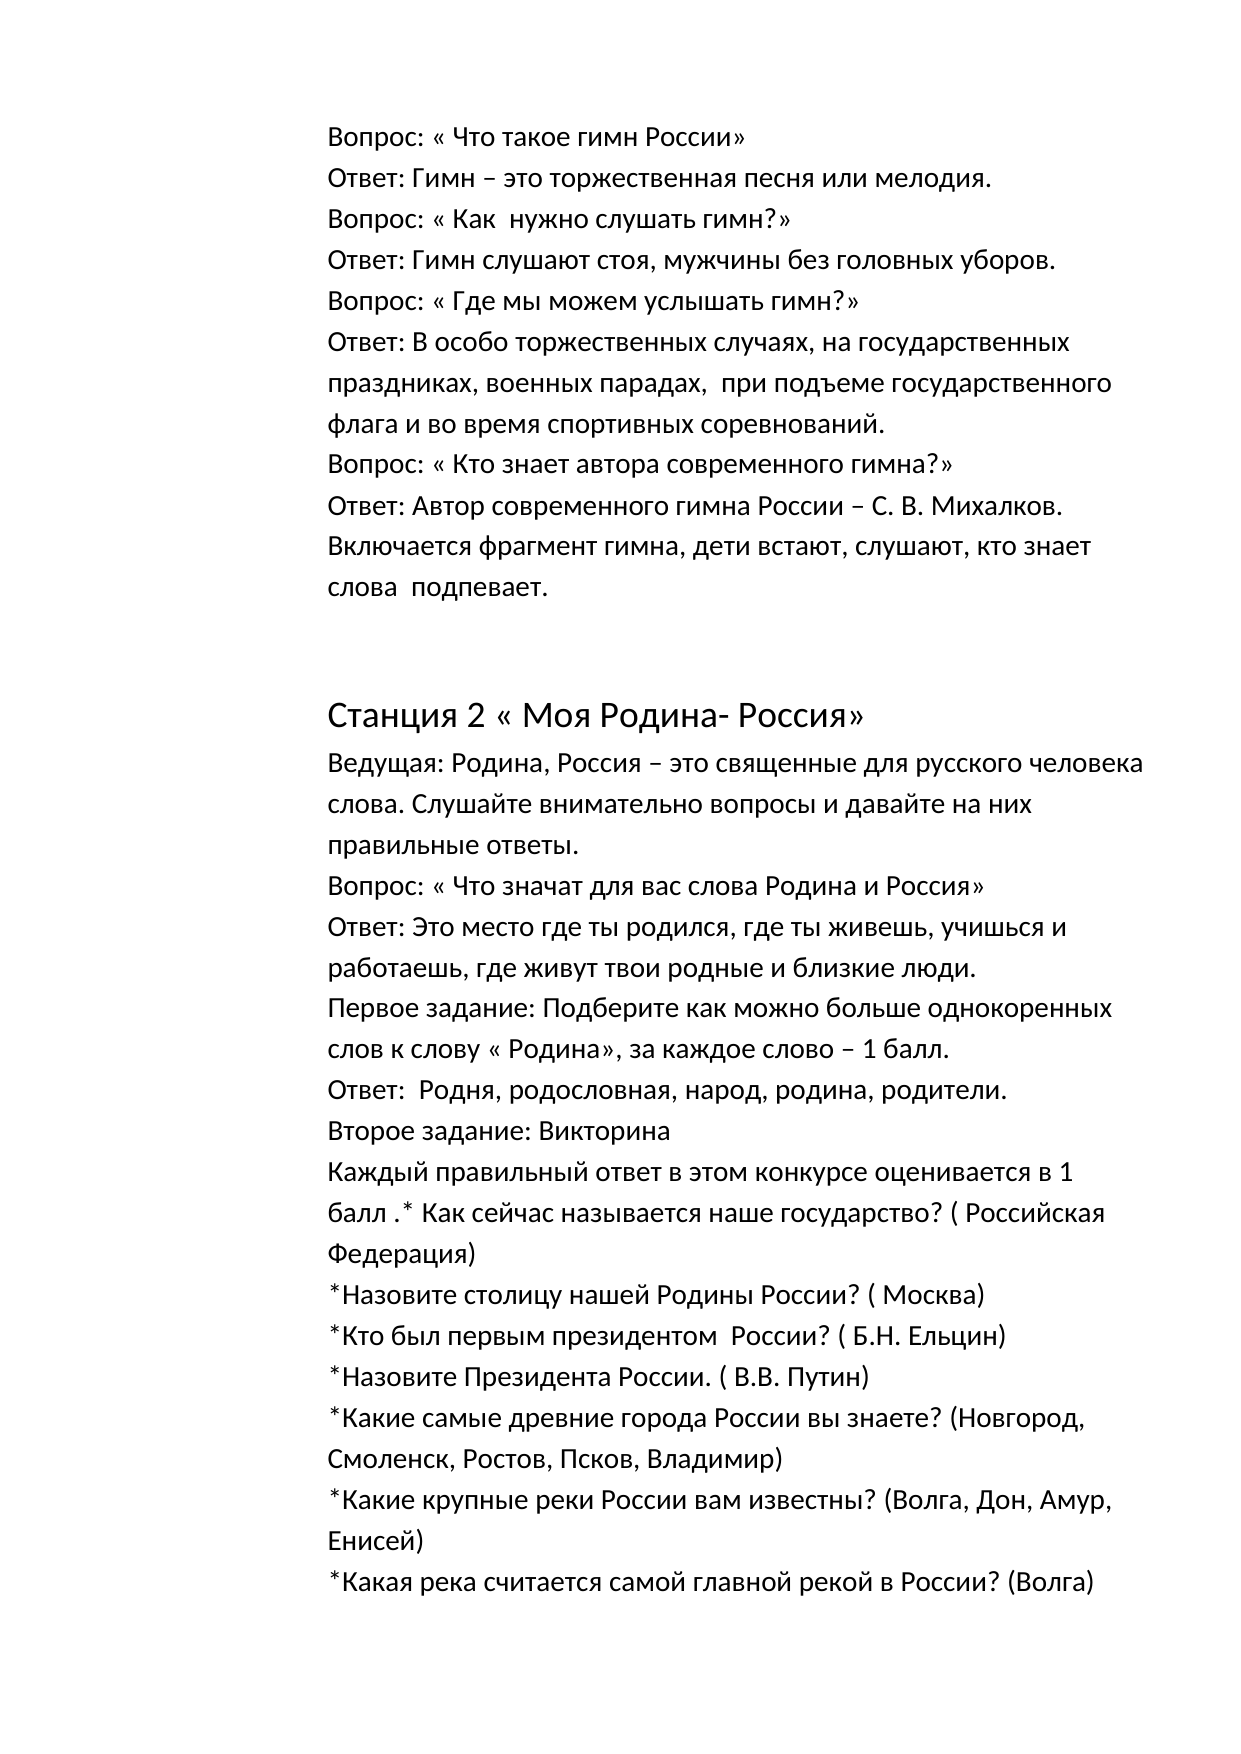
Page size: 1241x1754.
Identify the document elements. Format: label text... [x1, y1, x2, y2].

list *Назовите Президента России. ( В.В. Путин) [327, 1358, 1152, 1394]
list Ответ: Автор современного гимна России – С. В. Михалков. [327, 487, 1152, 522]
list *Какие самые древние города России вы знаете? (Новгород, Смоленск, Ростов, Псков, Владимир) [327, 1399, 1152, 1476]
list Ведущая: Родина, Россия – это священные для русского человека слова. Слушайте внимательно вопросы и давайте на них правильные ответы. [327, 744, 1152, 861]
list *Назовите столицу нашей Родины России? ( Москва) [327, 1276, 1152, 1312]
list Вопрос: « Что такое гимн России» [327, 118, 1152, 154]
list Вопрос: « Кто знает автора современного гимна?» [327, 446, 1152, 481]
list *Кто был первым президентом России? ( Б.Н. Ельцин) [327, 1317, 1152, 1353]
list Вопрос: « Что значат для вас слова Родина и Россия» [327, 867, 1152, 902]
list Ответ: Гимн – это торжественная песня или мелодия. [327, 159, 1152, 195]
list Каждый правильный ответ в этом конкурсе оценивается в 1 балл .* Как сейчас называется наше государство? ( Российская Федерация) [327, 1153, 1152, 1271]
list *Какие крупные реки России вам известны? (Волга, Дон, Амур, Енисей) [327, 1481, 1152, 1557]
list Включается фрагмент гимна, дети встают, слушают, кто знает слова подпевает. [327, 527, 1152, 604]
list Вопрос: « Где мы можем услышать гимн?» [327, 282, 1152, 317]
list Ответ: Родня, родословная, народ, родина, родители. [327, 1071, 1152, 1107]
list Первое задание: Подберите как можно больше однокоренных слов к слову « Родина», за каждое слово – 1 балл. [327, 989, 1152, 1066]
list *Какая река считается самой главной рекой в России? (Волга) [327, 1563, 1152, 1598]
list Вопрос: « Как нужно слушать гимн?» [327, 200, 1152, 236]
list Ответ: Это место где ты родился, где ты живешь, учишься и работаешь, где живут твои родные и близкие люди. [327, 908, 1152, 984]
list Ответ: Гимн слушают стоя, мужчины без головных уборов. [327, 241, 1152, 277]
list Ответ: В особо торжественных случаях, на государственных праздниках, военных парадах, при подъеме государственного флага и во время спортивных соревнований. [327, 323, 1152, 440]
list Второе задание: Викторина [327, 1112, 1152, 1148]
list Станция 2 « Моя Родина- Россия» [327, 691, 1152, 737]
